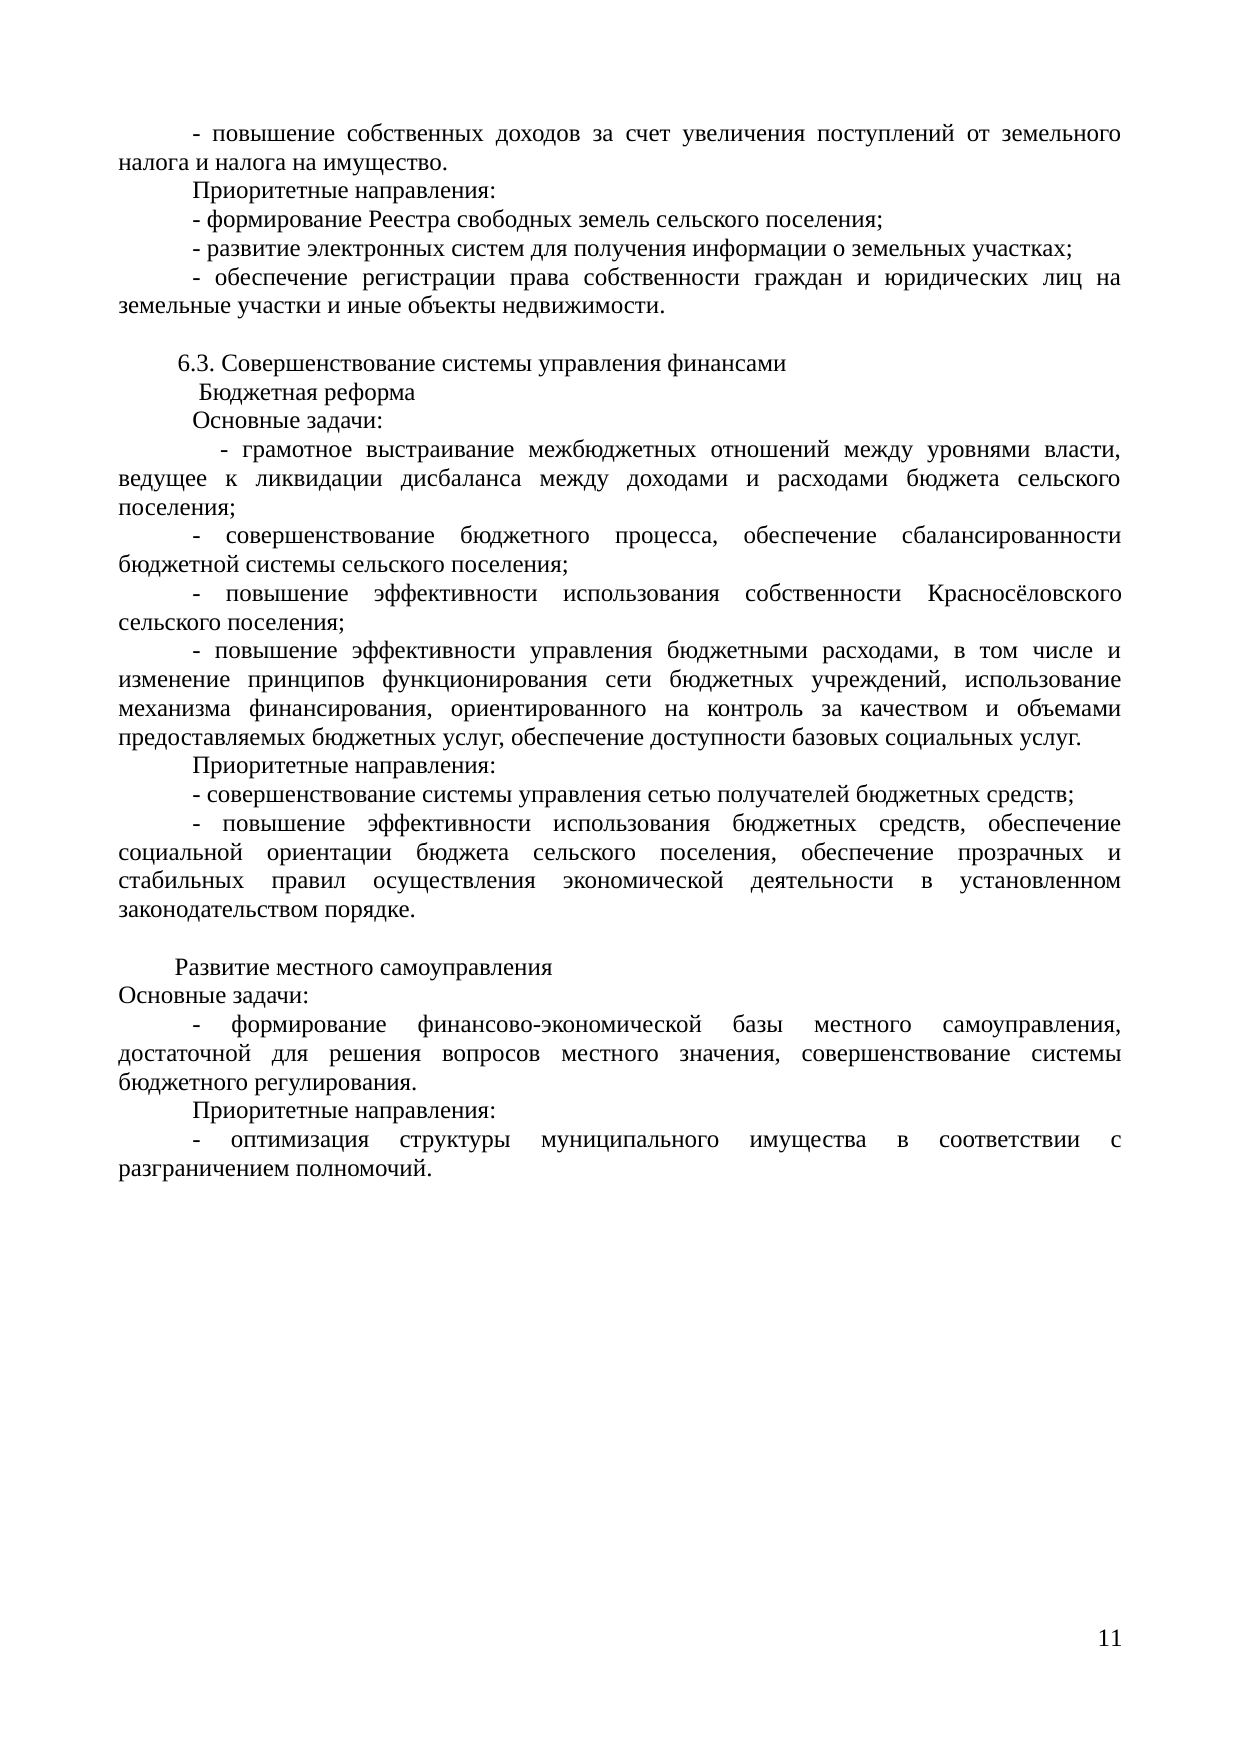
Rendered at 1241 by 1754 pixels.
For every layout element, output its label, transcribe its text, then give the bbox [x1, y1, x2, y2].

text - повышение эффективности управления бюджетными расходами, в том числе и изменение принципов функционирования сети бюджетных учреждений, использование механизма финансирования, ориентированного на контроль за качеством и объемами предоставляемых бюджетных услуг, обеспечение доступности базовых социальных услуг. [118, 636, 1122, 751]
text - формирование Реестра свободных земель сельского поселения; [118, 204, 1122, 233]
text - повышение собственных доходов за счет увеличения поступлений от земельного налога и налога на имущество. [118, 118, 1122, 176]
text - грамотное выстраивание межбюджетных отношений между уровнями власти, ведущее к ликвидации дисбаланса между доходами и расходами бюджета сельского поселения; [118, 434, 1122, 521]
text Основные задачи: [118, 406, 1122, 434]
text - обеспечение регистрации права собственности граждан и юридических лиц на земельные участки и иные объекты недвижимости. [118, 262, 1122, 319]
text Развитие местного самоуправления [118, 952, 1122, 981]
text Приоритетные направления: [118, 176, 1122, 204]
text Приоритетные направления: [118, 1096, 1122, 1124]
text - совершенствование системы управления сетью получателей бюджетных средств; [118, 779, 1122, 808]
text 6.3. Совершенствование системы управления финансами [118, 348, 1122, 377]
text - совершенствование бюджетного процесса, обеспечение сбалансированности бюджетной системы сельского поселения; [118, 521, 1122, 578]
text Основные задачи: [118, 981, 1122, 1009]
text - повышение эффективности использования бюджетных средств, обеспечение социальной ориентации бюджета сельского поселения, обеспечение прозрачных и стабильных правил осуществления экономической деятельности в установленном законодательством порядке. [118, 808, 1122, 923]
text - развитие электронных систем для получения информации о земельных участках; [118, 233, 1122, 262]
text - повышение эффективности использования собственности Красносёловского сельского поселения; [118, 578, 1122, 636]
text - формирование финансово-экономической базы местного самоуправления, достаточной для решения вопросов местного значения, совершенствование системы бюджетного регулирования. [118, 1009, 1122, 1096]
text Приоритетные направления: [118, 751, 1122, 779]
text - оптимизация структуры муниципального имущества в соответствии с разграничением полномочий. [118, 1124, 1122, 1182]
text Бюджетная реформа [118, 377, 1122, 406]
